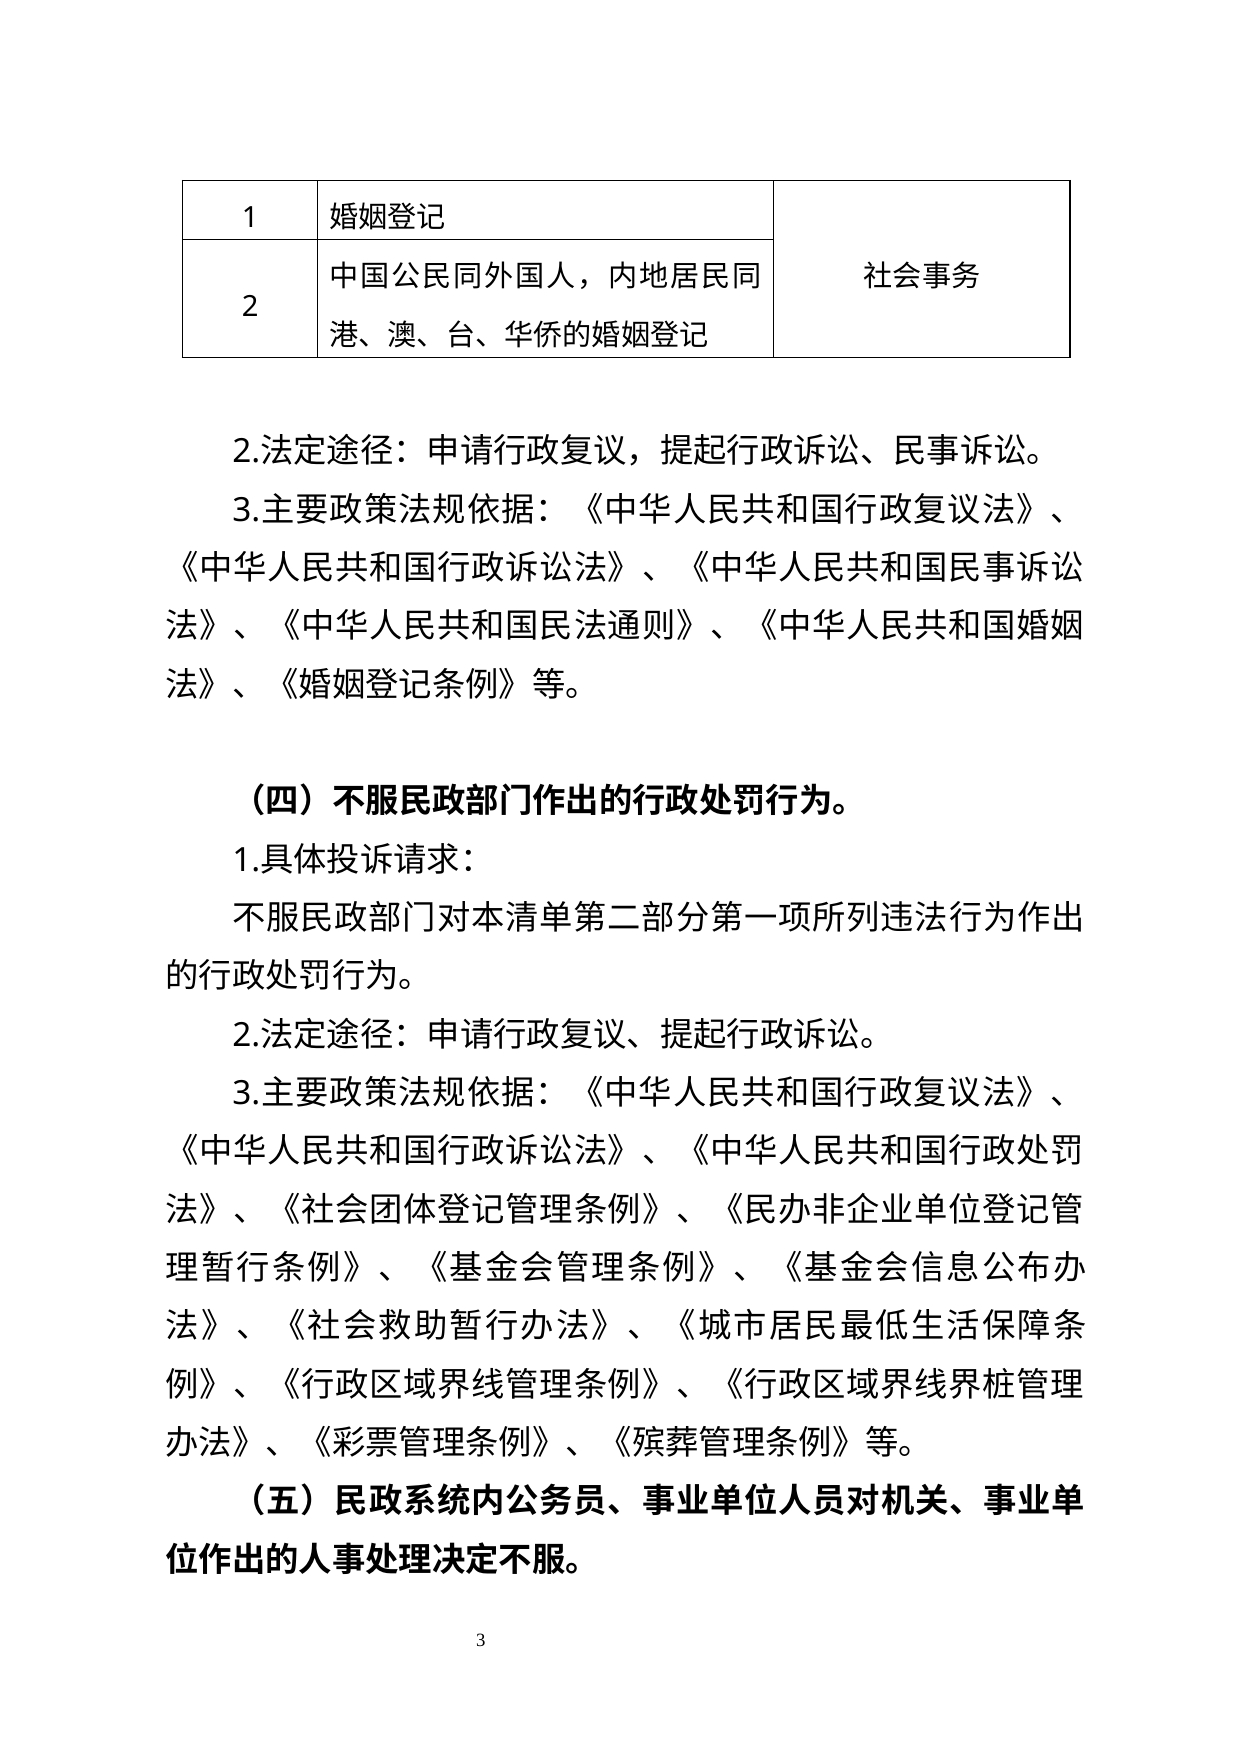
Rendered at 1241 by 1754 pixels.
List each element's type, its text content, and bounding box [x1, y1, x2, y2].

text 不服民政部门对本清单第二部分第一项所列违法行为作出的行政处罚行为。 [165, 883, 1087, 999]
table_cell 中国公民同外国人，内地居民同港、澳、台、华侨的婚姻登记 [318, 240, 773, 357]
table_cell 1 [183, 181, 317, 239]
text （五）民政系统内公务员、事业单位人员对机关、事业单位作出的人事处理决定不服。 [165, 1466, 1087, 1583]
text （四）不服民政部门作出的行政处罚行为。 [165, 766, 1087, 824]
text 3.主要政策法规依据：《中华人民共和国行政复议法》、《中华人民共和国行政诉讼法》、《中华人民共和国行政处罚法》、《社会团体登记管理条例》、《民办非企业单位登记管理暂行条例》、《基金会管理条例》、《基金会信息公布办法》、《社会救助暂行办法》、《城市居民最低生活保障条例》、《行政区域界线管理条例》、《行政区域界线界桩管理办法》、《彩票管理条例》、《殡葬管理条例》等。 [165, 1058, 1087, 1466]
table_cell 2 [183, 240, 317, 357]
text 1.具体投诉请求： [165, 824, 1087, 883]
text 2.法定途径：申请行政复议，提起行政诉讼、民事诉讼。 [165, 416, 1087, 474]
text 2.法定途径：申请行政复议、提起行政诉讼。 [165, 999, 1087, 1058]
table_cell 社会事务 [774, 181, 1069, 357]
table_cell 婚姻登记 [318, 181, 773, 239]
text 3.主要政策法规依据：《中华人民共和国行政复议法》、《中华人民共和国行政诉讼法》、《中华人民共和国民事诉讼法》、《中华人民共和国民法通则》、《中华人民共和国婚姻法》、《婚姻登记条例》等。 [165, 474, 1087, 708]
